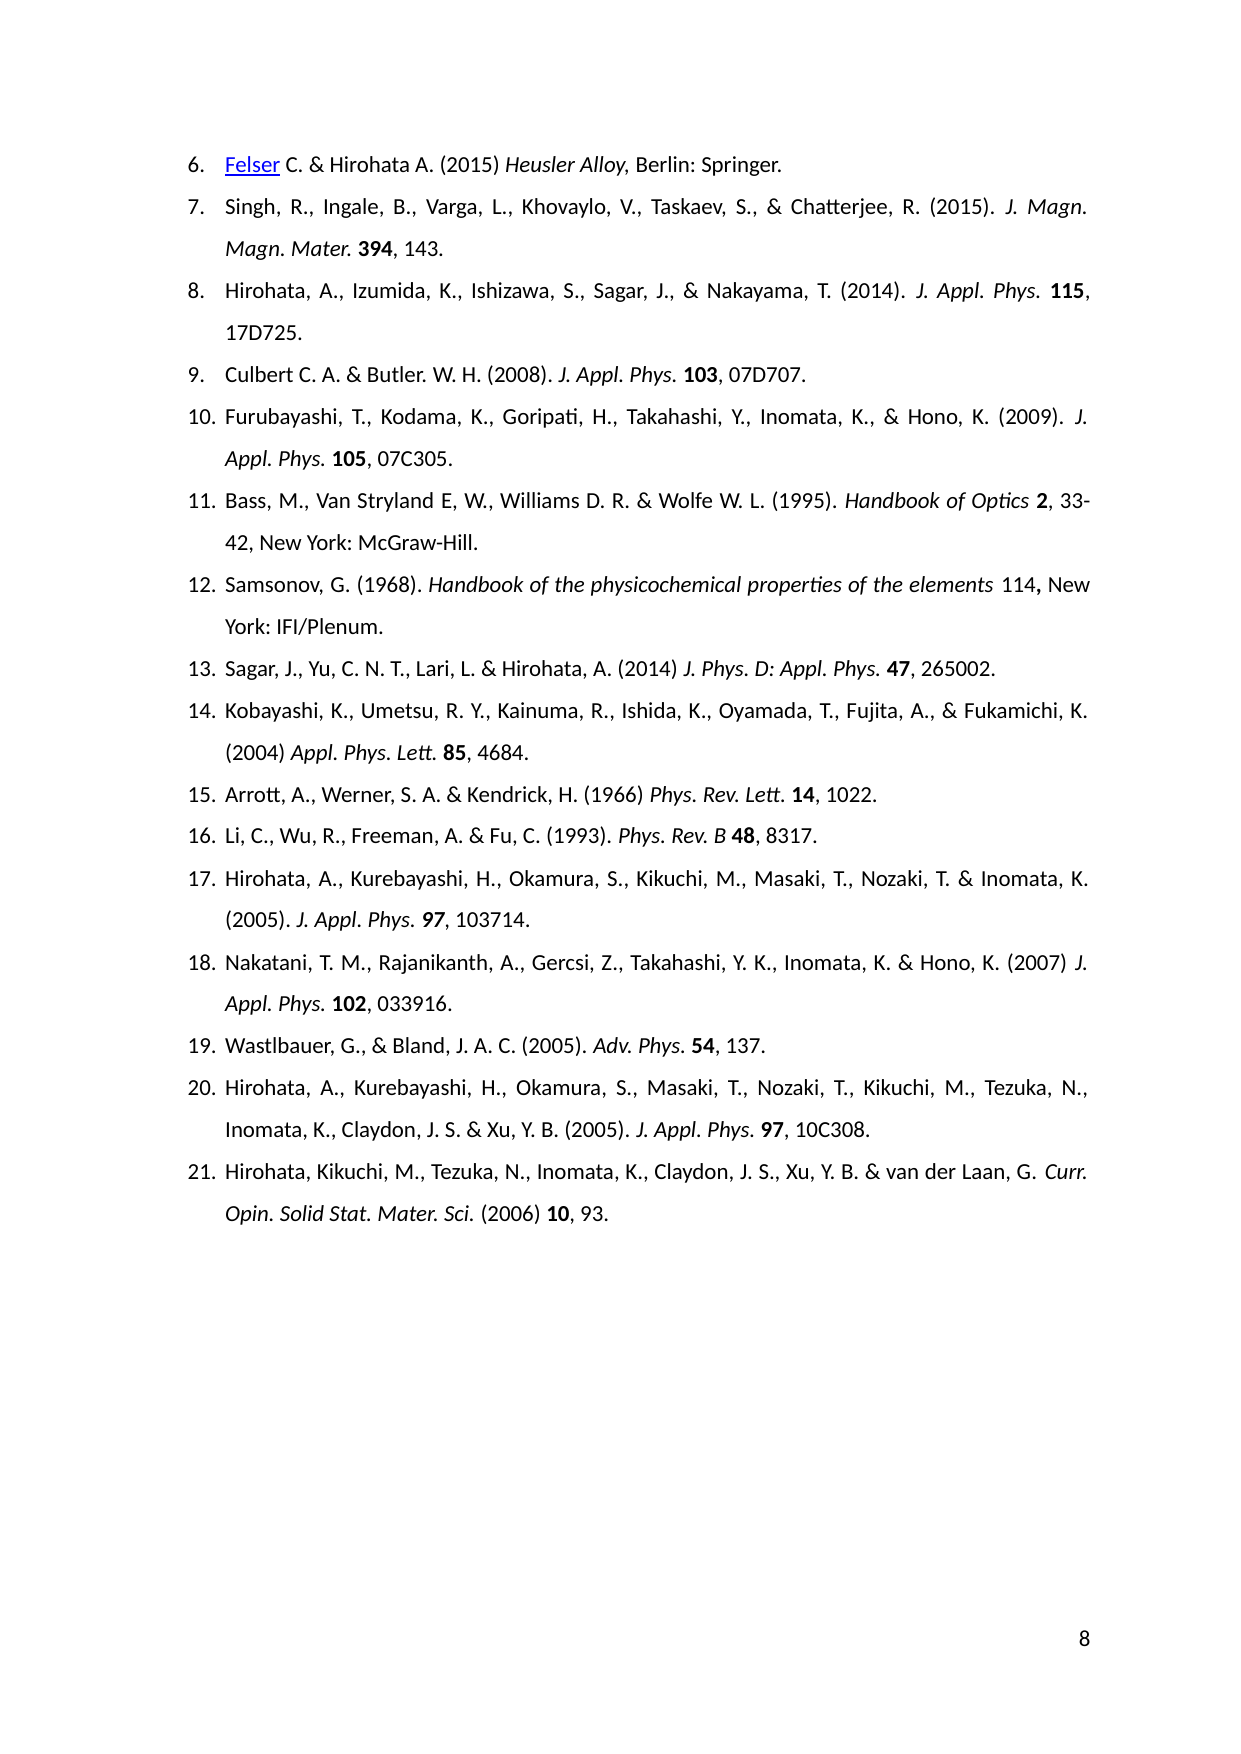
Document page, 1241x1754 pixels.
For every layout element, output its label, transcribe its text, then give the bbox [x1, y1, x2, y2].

list Hirohata, Kikuchi, M., Tezuka, N., Inomata, K., Claydon, J. S., Xu, Y. B. & van der Laan, G. Curr. Opin. Solid Stat. Mater. Sci. (2006) 10, 93. [187, 1157, 1090, 1227]
list Hirohata, A., Kurebayashi, H., Okamura, S., Kikuchi, M., Masaki, T., Nozaki, T. & Inomata, K. (2005). J. Appl. Phys. 97, 103714. [187, 864, 1090, 934]
list Arrott, A., Werner, S. A. & Kendrick, H. (1966) Phys. Rev. Lett. 14, 1022. [187, 780, 1090, 808]
list Samsonov, G. (1968). Handbook of the physicochemical properties of the elements 114, New York: IFI/Plenum. [187, 570, 1090, 640]
list Li, C., Wu, R., Freeman, A. & Fu, C. (1993). Phys. Rev. B 48, 8317. [187, 822, 1090, 850]
list Bass, M., Van Stryland E, W., Williams D. R. & Wolfe W. L. (1995). Handbook of Optics 2, 33-42, New York: McGraw-Hill. [187, 486, 1090, 556]
list Sagar, J., Yu, C. N. T., Lari, L. & Hirohata, A. (2014) J. Phys. D: Appl. Phys. 47, 265002. [187, 654, 1090, 682]
list Felser C. & Hirohata A. (2015) Heusler Alloy, Berlin: Springer. [187, 150, 1090, 178]
list Nakatani, T. M., Rajanikanth, A., Gercsi, Z., Takahashi, Y. K., Inomata, K. & Hono, K. (2007) J. Appl. Phys. 102, 033916. [187, 948, 1090, 1018]
list Hirohata, A., Izumida, K., Ishizawa, S., Sagar, J., & Nakayama, T. (2014). J. Appl. Phys. 115, 17D725. [187, 276, 1090, 346]
list Singh, R., Ingale, B., Varga, L., Khovaylo, V., Taskaev, S., & Chatterjee, R. (2015). J. Magn. Magn. Mater. 394, 143. [187, 192, 1090, 262]
list Wastlbauer, G., & Bland, J. A. C. (2005). Adv. Phys. 54, 137. [187, 1032, 1090, 1059]
list Furubayashi, T., Kodama, K., Goripati, H., Takahashi, Y., Inomata, K., & Hono, K. (2009). J. Appl. Phys. 105, 07C305. [187, 402, 1090, 472]
list Hirohata, A., Kurebayashi, H., Okamura, S., Masaki, T., Nozaki, T., Kikuchi, M., Tezuka, N., Inomata, K., Claydon, J. S. & Xu, Y. B. (2005). J. Appl. Phys. 97, 10C308. [187, 1073, 1090, 1143]
list Culbert C. A. & Butler. W. H. (2008). J. Appl. Phys. 103, 07D707. [187, 360, 1090, 388]
list Kobayashi, K., Umetsu, R. Y., Kainuma, R., Ishida, K., Oyamada, T., Fujita, A., & Fukamichi, K. (2004) Appl. Phys. Lett. 85, 4684. [187, 696, 1090, 766]
